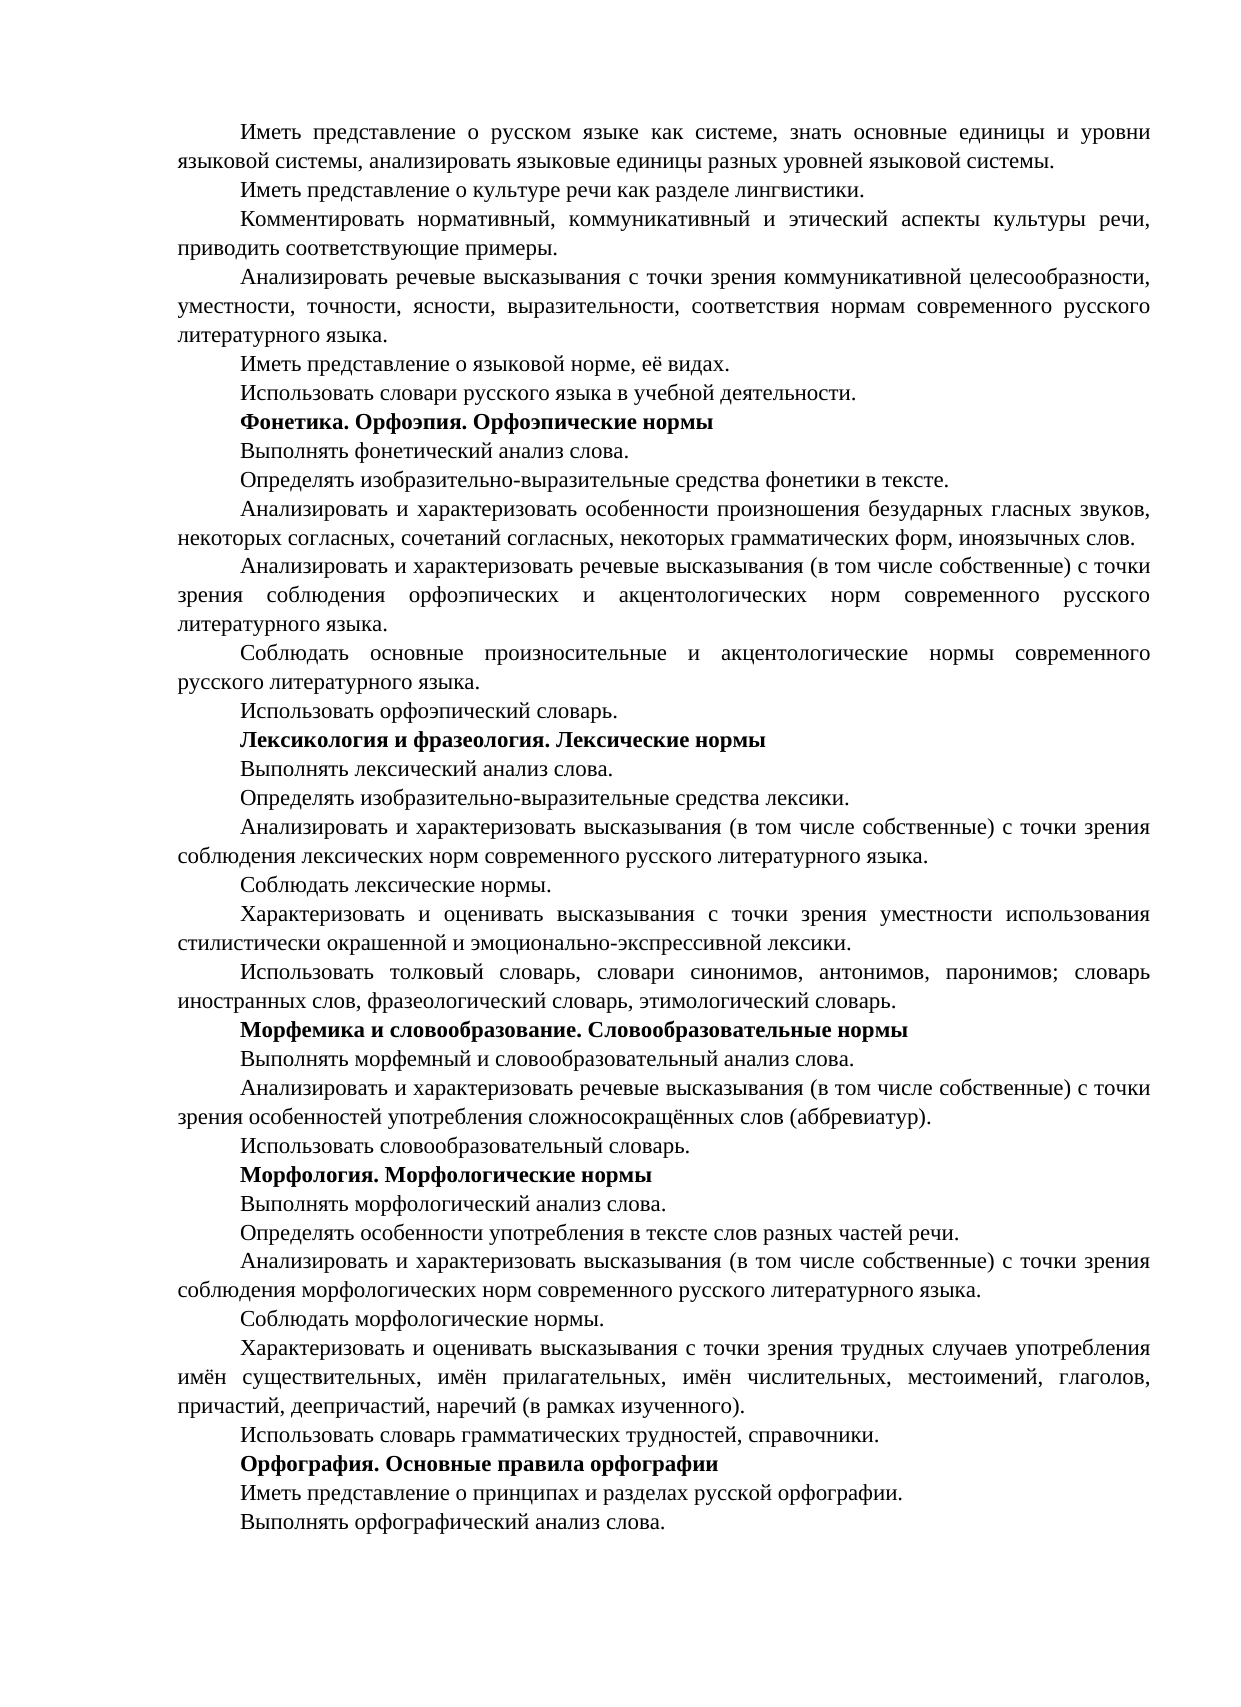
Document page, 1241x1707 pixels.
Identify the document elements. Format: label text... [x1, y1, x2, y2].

text Морфемика и словообразование. Словообразовательные нормы [177, 1016, 1152, 1042]
text Соблюдать основные произносительные и акцентологические нормы современного русского литературного языка. [177, 639, 1152, 695]
text Определять изобразительно-выразительные средства лексики. [177, 784, 1152, 811]
text Выполнять фонетический анализ слова. [177, 437, 1152, 463]
text Использовать словари русского языка в учебной деятельности. [177, 379, 1152, 405]
text Выполнять орфографический анализ слова. [177, 1508, 1152, 1534]
text Анализировать и характеризовать речевые высказывания (в том числе собственные) с точки зрения особенностей употребления сложносокращённых слов (аббревиатур). [177, 1074, 1152, 1129]
text Характеризовать и оценивать высказывания с точки зрения уместности использования стилистически окрашенной и эмоционально-экспрессивной лексики. [177, 900, 1152, 955]
text Использовать словообразовательный словарь. [177, 1132, 1152, 1158]
text Соблюдать лексические нормы. [177, 871, 1152, 897]
text Морфология. Морфологические нормы [177, 1161, 1152, 1187]
text Характеризовать и оценивать высказывания с точки зрения трудных случаев употребления имён существительных, имён прилагательных, имён числительных, местоимений, глаголов, причастий, деепричастий, наречий (в рамках изученного). [177, 1334, 1152, 1419]
text Анализировать и характеризовать речевые высказывания (в том числе собственные) с точки зрения соблюдения орфоэпических и акцентологических норм современного русского литературного языка. [177, 552, 1152, 637]
text Лексикология и фразеология. Лексические нормы [177, 726, 1152, 753]
text Орфография. Основные правила орфографии [177, 1450, 1152, 1477]
text Иметь представление о культуре речи как разделе лингвистики. [177, 176, 1152, 202]
text Определять изобразительно-выразительные средства фонетики в тексте. [177, 466, 1152, 492]
text Иметь представление о принципах и разделах русской орфографии. [177, 1479, 1152, 1506]
text Анализировать и характеризовать высказывания (в том числе собственные) с точки зрения соблюдения лексических норм современного русского литературного языка. [177, 813, 1152, 868]
text Анализировать и характеризовать высказывания (в том числе собственные) с точки зрения соблюдения морфологических норм современного русского литературного языка. [177, 1247, 1152, 1303]
text Иметь представление о русском языке как системе, знать основные единицы и уровни языковой системы, анализировать языковые единицы разных уровней языковой системы. [177, 118, 1152, 173]
text Использовать словарь грамматических трудностей, справочники. [177, 1421, 1152, 1448]
text Комментировать нормативный, коммуникативный и этический аспекты культуры речи, приводить соответствующие примеры. [177, 205, 1152, 260]
text Определять особенности употребления в тексте слов разных частей речи. [177, 1218, 1152, 1245]
text Выполнять лексический анализ слова. [177, 755, 1152, 782]
text Анализировать и характеризовать особенности произношения безударных гласных звуков, некоторых согласных, сочетаний согласных, некоторых грамматических форм, иноязычных слов. [177, 494, 1152, 550]
text Выполнять морфологический анализ слова. [177, 1189, 1152, 1216]
text Использовать толковый словарь, словари синонимов, антонимов, паронимов; словарь иностранных слов, фразеологический словарь, этимологический словарь. [177, 958, 1152, 1013]
text Иметь представление о языковой норме, её видах. [177, 350, 1152, 376]
text Соблюдать морфологические нормы. [177, 1305, 1152, 1332]
text Выполнять морфемный и словообразовательный анализ слова. [177, 1045, 1152, 1071]
text Использовать орфоэпический словарь. [177, 697, 1152, 724]
text Анализировать речевые высказывания с точки зрения коммуникативной целесообразности, уместности, точности, ясности, выразительности, соответствия нормам современного русского литературного языка. [177, 263, 1152, 347]
text Фонетика. Орфоэпия. Орфоэпические нормы [177, 408, 1152, 434]
